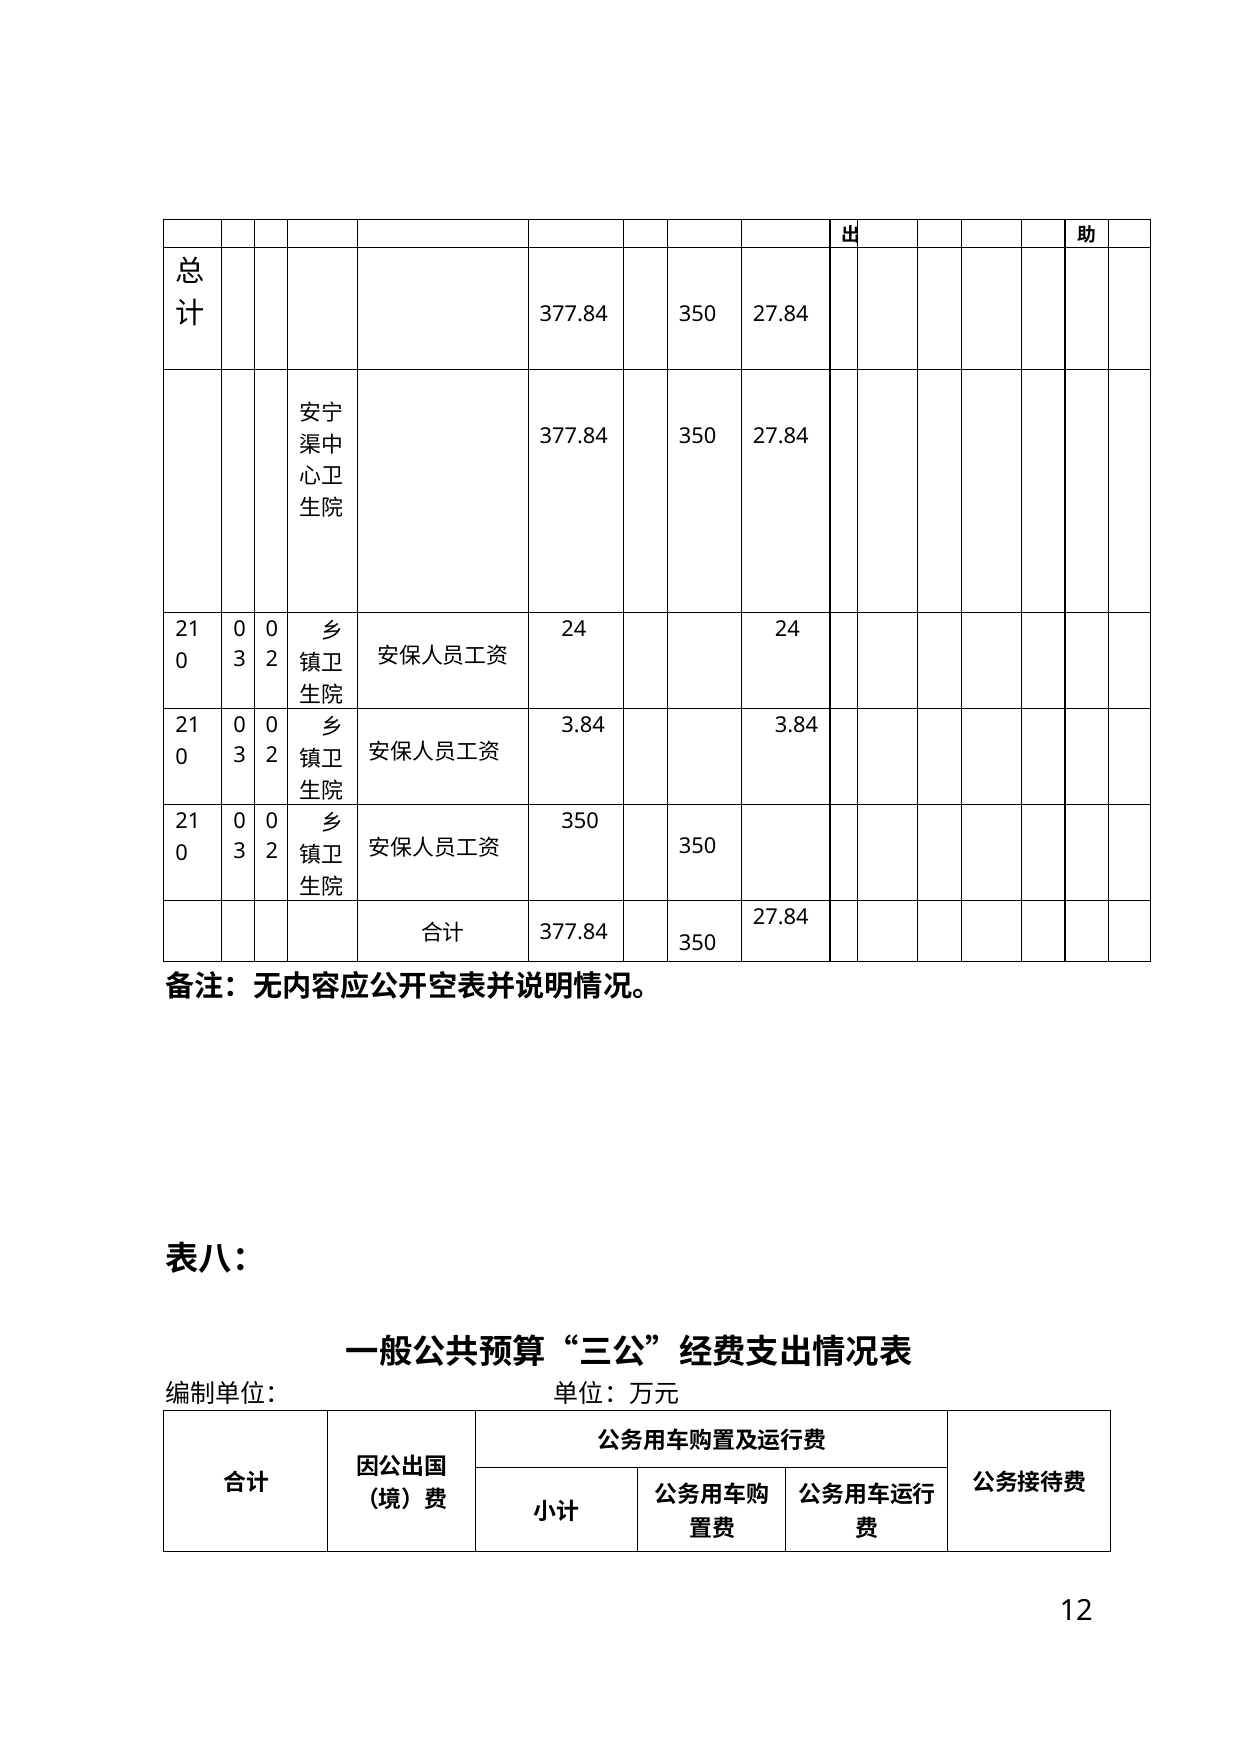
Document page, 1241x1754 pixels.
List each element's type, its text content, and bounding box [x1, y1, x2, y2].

table_cell 210 [164, 613, 221, 708]
table_cell 377.84 [529, 370, 623, 612]
table_cell 款 [222, 220, 254, 247]
table_cell [831, 248, 857, 369]
table_cell [624, 248, 667, 369]
table_cell [918, 248, 961, 369]
table_cell [624, 901, 667, 961]
table_cell [668, 613, 741, 708]
table_cell [858, 901, 917, 961]
table_cell [1022, 709, 1064, 804]
table_cell [1066, 370, 1108, 612]
table_cell 02 [255, 613, 287, 708]
table_header 合计 [164, 1411, 327, 1551]
table_cell 27.84 [742, 901, 829, 961]
table_cell 类 [164, 220, 221, 247]
table_cell [668, 709, 741, 804]
table_cell [1109, 370, 1150, 612]
table_cell 项 [255, 220, 287, 247]
table_cell [222, 248, 254, 369]
table_header 因公出国（境）费 [328, 1411, 475, 1551]
table_cell [858, 613, 917, 708]
text 表八： [165, 1232, 1092, 1280]
table_cell 总计 [164, 248, 221, 369]
table_cell 乡镇卫生院 [288, 613, 357, 708]
table_cell 安保人员工资 [358, 805, 528, 900]
table_cell 乡镇卫生院 [288, 709, 357, 804]
table_cell [962, 901, 1021, 961]
table_cell [624, 613, 667, 708]
table_cell 02 [255, 805, 287, 900]
table_cell [742, 805, 829, 900]
table_cell [255, 248, 287, 369]
table_cell 安保人员工资 [358, 613, 528, 708]
table_cell [918, 901, 961, 961]
table_cell [255, 901, 287, 961]
table_cell 03 [222, 805, 254, 900]
table_cell [918, 709, 961, 804]
table_cell [831, 709, 857, 804]
table_cell [918, 370, 961, 612]
table_cell [222, 901, 254, 961]
table_cell 03 [222, 709, 254, 804]
table_cell 乡镇卫生院 [288, 805, 357, 900]
table_cell 02 [255, 709, 287, 804]
table_header 公务用车购置及运行费 [476, 1411, 947, 1467]
table_cell 377.84 [529, 901, 623, 961]
table_cell 公务用车购置费 [638, 1468, 785, 1551]
table_cell [1109, 805, 1150, 900]
table_cell [255, 370, 287, 612]
table_cell 3.84 [529, 709, 623, 804]
text 编制单位： 单位：万元 [165, 1373, 1092, 1410]
table_cell 210 [164, 709, 221, 804]
table_cell 安保人员工资 [358, 709, 528, 804]
table_cell [831, 805, 857, 900]
table_cell [831, 613, 857, 708]
text 一般公共预算“三公”经费支出情况表 [165, 1325, 1092, 1373]
table_cell 24 [742, 613, 829, 708]
table_cell 350 [668, 248, 741, 369]
table_cell [962, 370, 1021, 612]
table_cell 377.84 [529, 248, 623, 369]
table_header 公务接待费 [948, 1411, 1110, 1551]
table_cell [831, 901, 857, 961]
table_cell 合计 [358, 901, 528, 961]
table_cell [1109, 709, 1150, 804]
table_cell [288, 248, 357, 369]
table_cell [1066, 709, 1108, 804]
table_cell [1066, 248, 1108, 369]
table_cell [1022, 248, 1064, 369]
table_cell [1022, 613, 1064, 708]
table_cell 350 [529, 805, 623, 900]
table_cell 03 [222, 613, 254, 708]
table_cell [858, 248, 917, 369]
table_cell [1022, 805, 1064, 900]
table_cell [624, 709, 667, 804]
table_cell 27.84 [742, 370, 829, 612]
table_cell [1066, 805, 1108, 900]
table_cell [1109, 248, 1150, 369]
table_cell [358, 248, 528, 369]
table_cell 350 [668, 370, 741, 612]
table_cell [624, 370, 667, 612]
table_cell [1109, 613, 1150, 708]
table_cell [858, 805, 917, 900]
table_cell [1022, 901, 1064, 961]
table_cell 3.84 [742, 709, 829, 804]
table_cell [831, 370, 857, 612]
table_cell [1109, 901, 1150, 961]
table_cell [1066, 901, 1108, 961]
table_cell 210 [164, 805, 221, 900]
table_cell [858, 370, 917, 612]
table_cell 27.84 [742, 248, 829, 369]
table_cell [858, 709, 917, 804]
table_cell [164, 370, 221, 612]
table_cell [962, 248, 1021, 369]
table_cell 350 [668, 805, 741, 900]
table_cell [358, 370, 528, 612]
table_cell [288, 901, 357, 961]
table_cell [164, 901, 221, 961]
table_cell [1022, 370, 1064, 612]
table_cell [624, 805, 667, 900]
table_cell 小计 [476, 1468, 637, 1551]
table_cell [962, 709, 1021, 804]
table_cell 350 [668, 901, 741, 961]
table_cell [222, 370, 254, 612]
text 备注：无内容应公开空表并说明情况。 [165, 962, 1092, 1004]
table_cell [918, 613, 961, 708]
table_cell [962, 805, 1021, 900]
table_cell 安宁渠中心卫生院 [288, 370, 357, 612]
table_cell [1066, 613, 1108, 708]
table_cell [962, 613, 1021, 708]
table_cell [918, 805, 961, 900]
table_cell 24 [529, 613, 623, 708]
table_cell 公务用车运行费 [786, 1468, 947, 1551]
